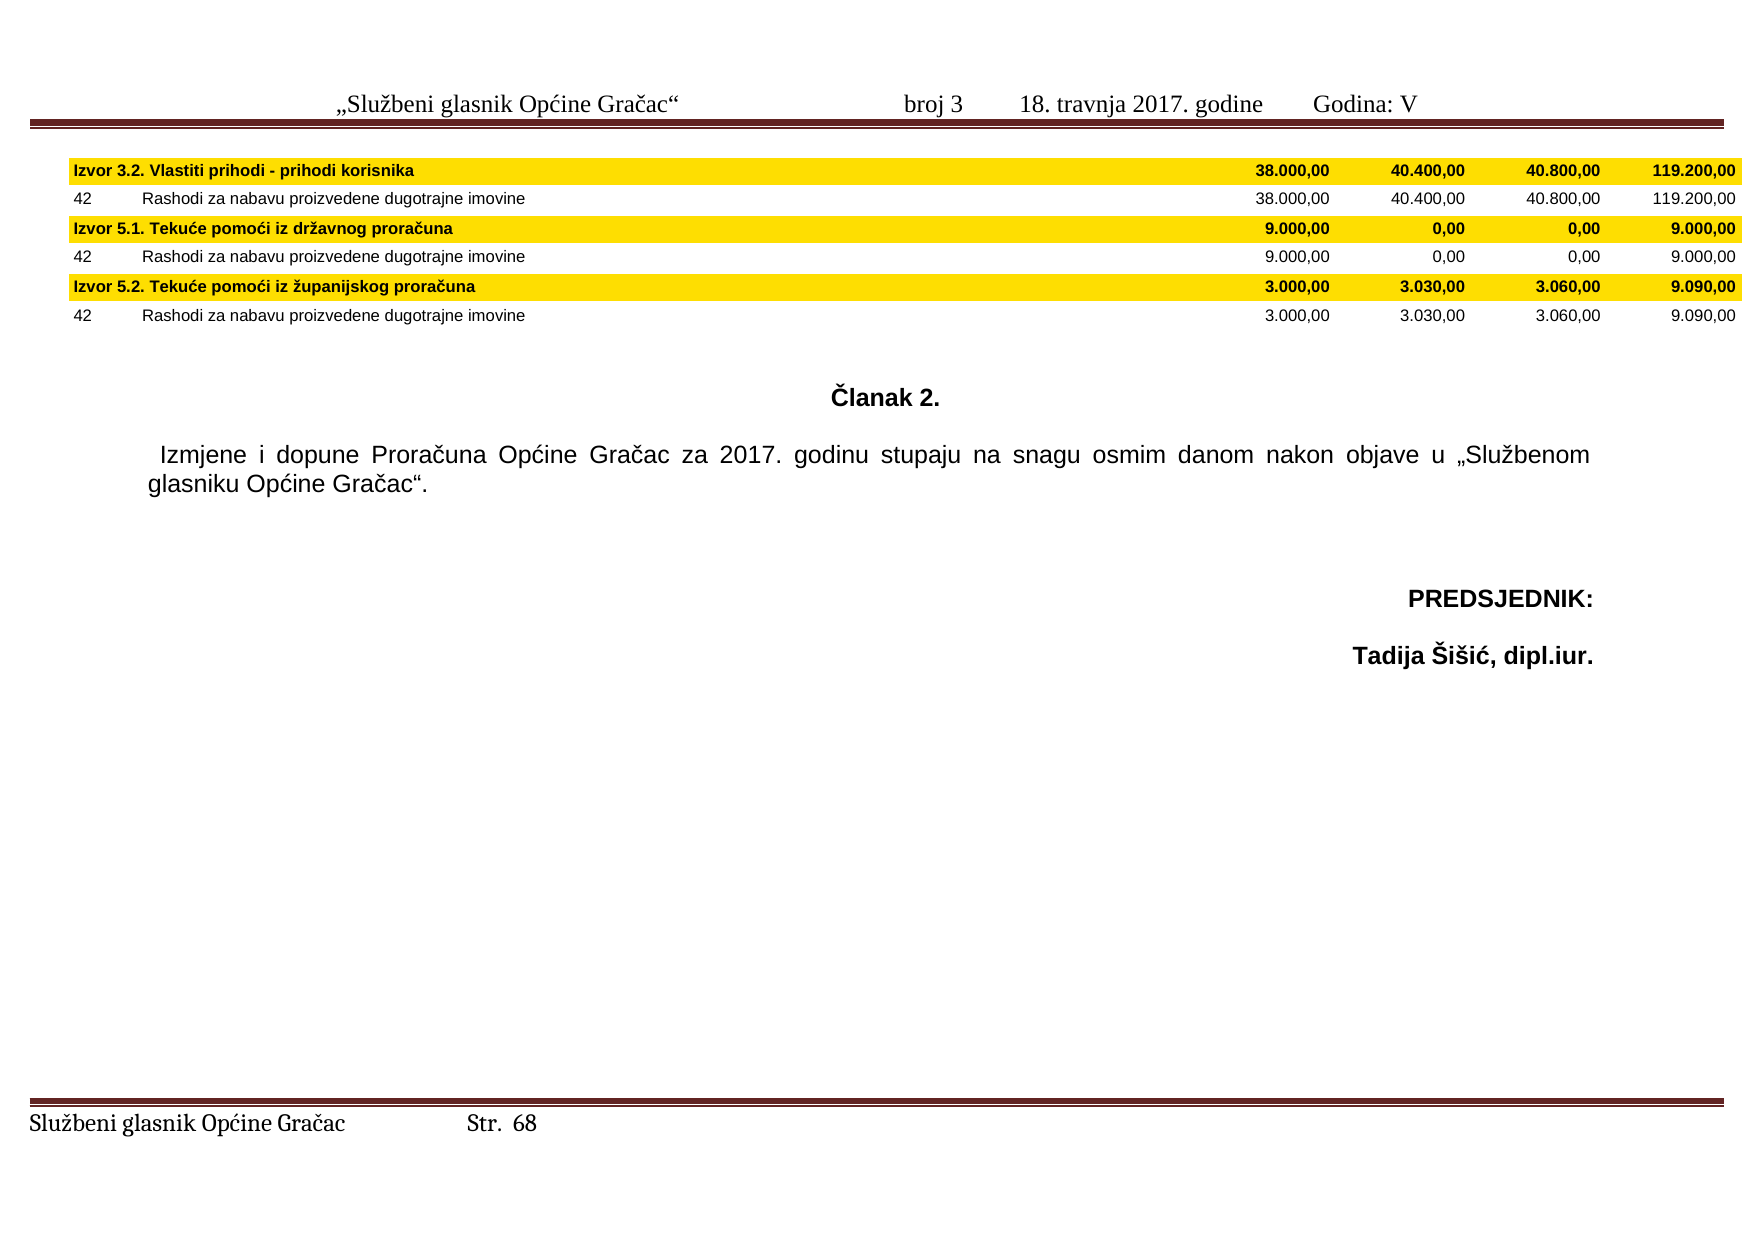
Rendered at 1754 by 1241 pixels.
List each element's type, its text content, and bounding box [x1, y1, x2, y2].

text Članak 2. [148, 383, 1594, 411]
text PREDSJEDNIK: [148, 584, 1594, 613]
text Izmjene i dopune Proračuna Općine Gračac za 2017. godinu stupaju na snagu osmim danom nakon objave u „Službenom glasniku Općine Gračac“. [148, 440, 1594, 498]
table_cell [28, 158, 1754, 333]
text Tadija Šišić, dipl.iur. [148, 641, 1594, 670]
